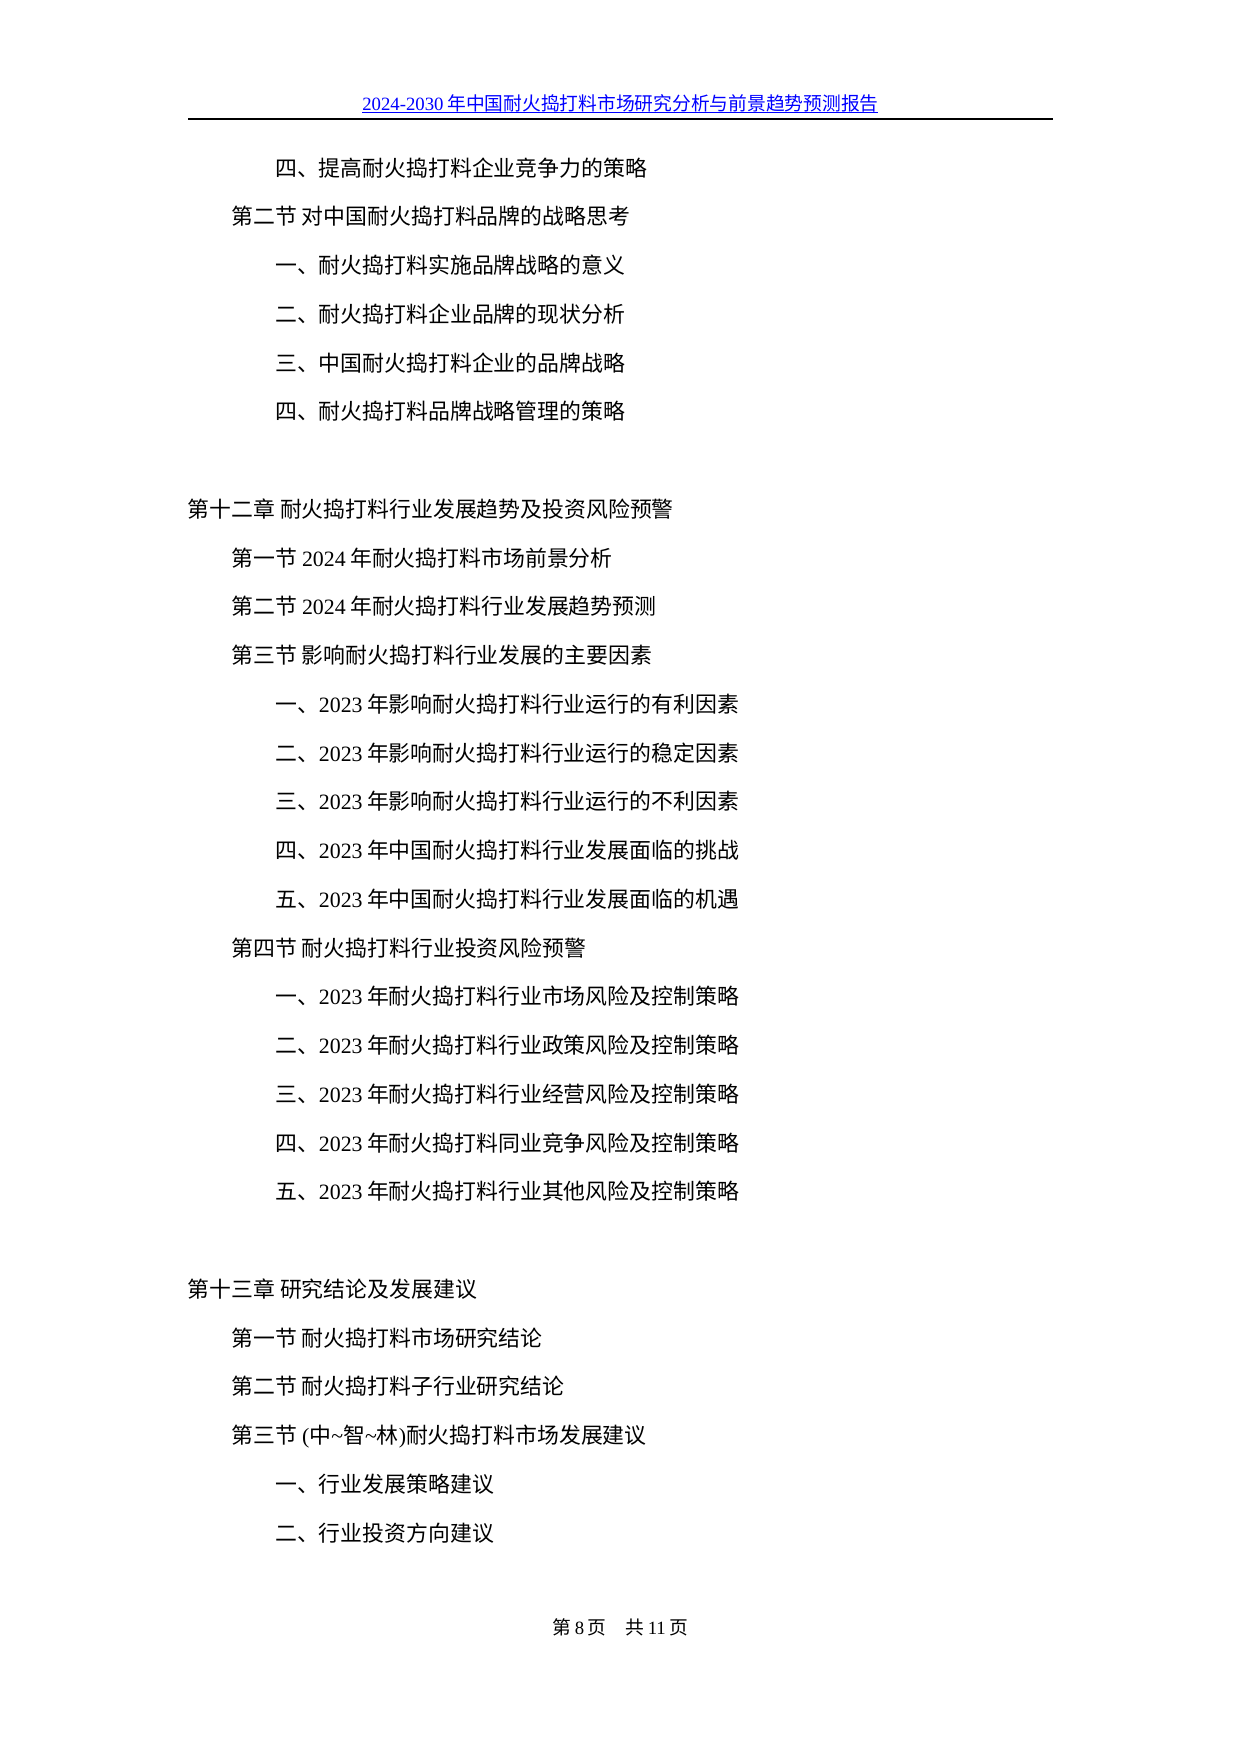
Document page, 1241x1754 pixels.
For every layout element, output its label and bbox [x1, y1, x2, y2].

text [187, 150, 1053, 1548]
